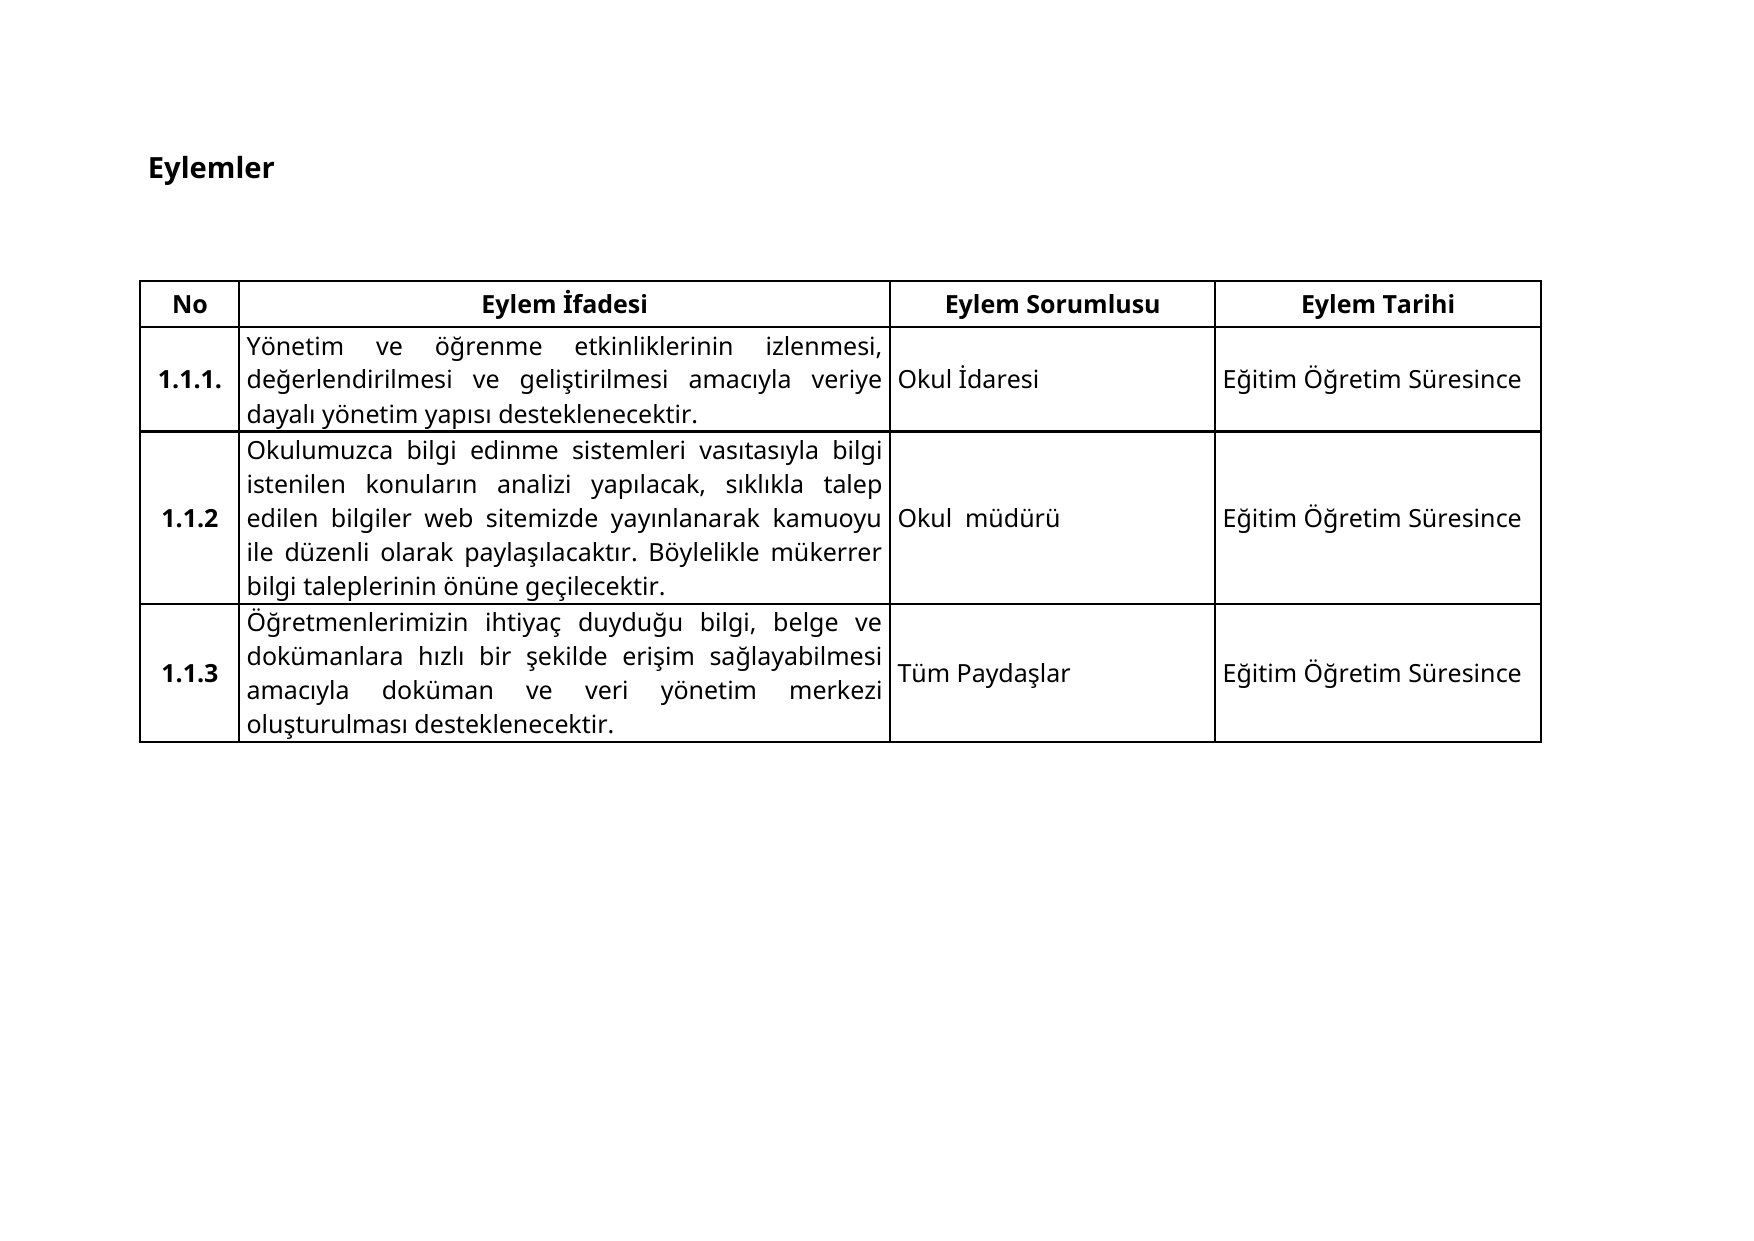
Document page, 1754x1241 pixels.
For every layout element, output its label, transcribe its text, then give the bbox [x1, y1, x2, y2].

text Eylemler [148, 148, 1606, 187]
table_cell Eğitim Öğretim Süresince [1216, 328, 1540, 430]
table_header No [141, 282, 238, 326]
table_cell Öğretmenlerimizin ihtiyaç duyduğu bilgi, belge ve dokümanlara hızlı bir şekilde erişim sağlayabilmesi amacıyla doküman ve veri yönetim merkezi oluşturulması desteklenecektir. [240, 605, 889, 741]
table_cell Eğitim Öğretim Süresince [1216, 433, 1540, 603]
table_cell Okul müdürü [891, 433, 1214, 603]
table_cell 1.1.1. [141, 328, 238, 430]
table_cell 1.1.2 [141, 433, 238, 603]
table_header Eylem İfadesi [240, 282, 889, 326]
table_cell Okulumuzca bilgi edinme sistemleri vasıtasıyla bilgi istenilen konuların analizi yapılacak, sıklıkla talep edilen bilgiler web sitemizde yayınlanarak kamuoyu ile düzenli olarak paylaşılacaktır. Böylelikle mükerrer bilgi taleplerinin önüne geçilecektir. [240, 433, 889, 603]
table_cell 1.1.3 [141, 605, 238, 741]
table_cell Tüm Paydaşlar [891, 605, 1214, 741]
table_cell Okul İdaresi [891, 328, 1214, 430]
table_cell Eğitim Öğretim Süresince [1216, 605, 1540, 741]
table_header Eylem Sorumlusu [891, 282, 1214, 326]
table_header Eylem Tarihi [1216, 282, 1540, 326]
table_cell Yönetim ve öğrenme etkinliklerinin izlenmesi, değerlendirilmesi ve geliştirilmesi amacıyla veriye dayalı yönetim yapısı desteklenecektir. [240, 328, 889, 430]
